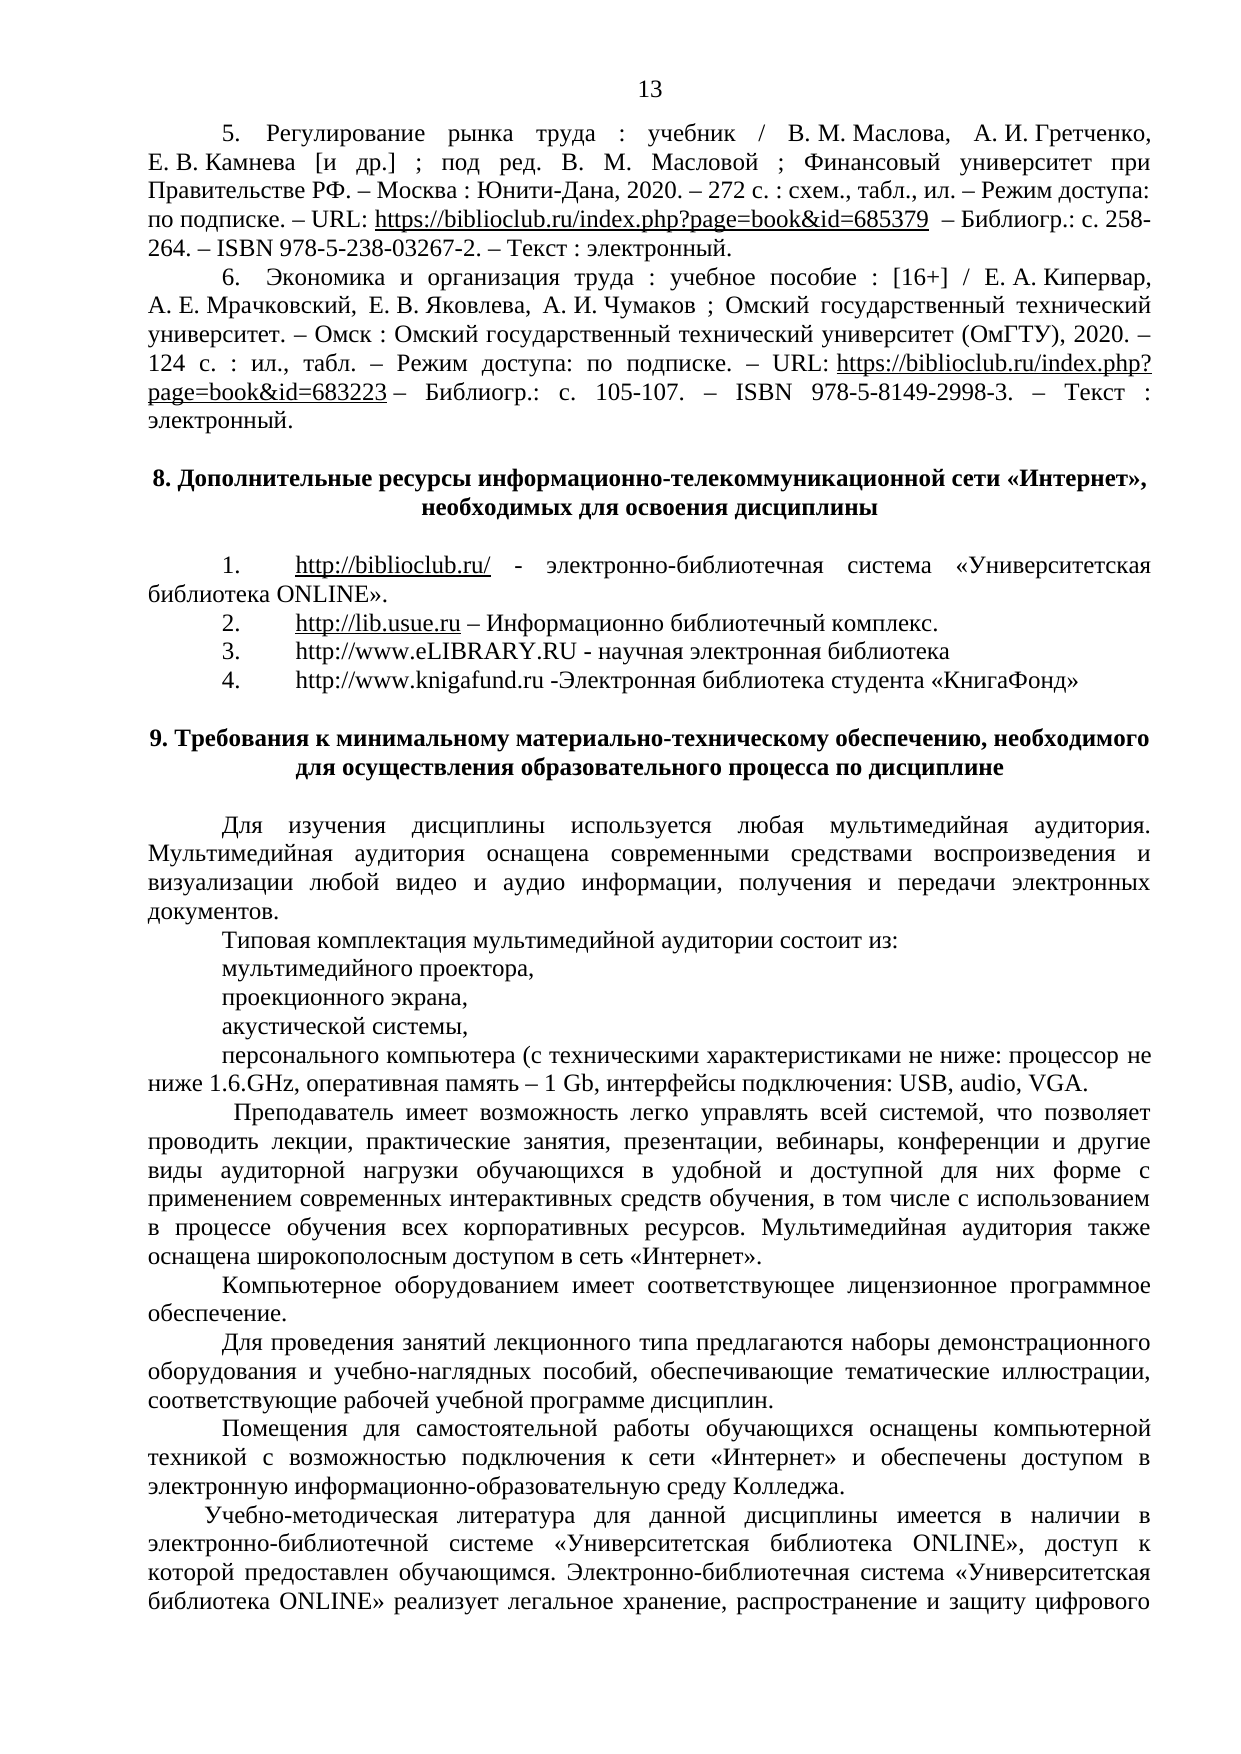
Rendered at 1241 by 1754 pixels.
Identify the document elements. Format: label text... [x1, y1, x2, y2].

list Регулирование рынка труда : учебник / В. М. Маслова, А. И. Гретченко, Е. В. Камнева [и др.] ; под ред. В. М. Масловой ; Финансовый университет при Правительстве РФ. – Москва : Юнити-Дана, 2020. – 272 с. : схем., табл., ил. – Режим доступа: по подписке. – URL: https://biblioclub.ru/index.php?page=book&id=685379 – Библиогр.: с. 258-264. – ISBN 978-5-238-03267-2. – Текст : электронный. [148, 118, 1152, 262]
text персонального компьютера (с техническими характеристиками не ниже: процессор не ниже 1.6.GHz, оперативная память – 1 Gb, интерфейсы подключения: USB, audio, VGA. [148, 1040, 1152, 1097]
text 9. Требования к минимальному материально-техническому обеспечению, необходимого для осуществления образовательного процесса по дисциплине [1004, 723, 1152, 781]
text Преподаватель имеет возможность легко управлять всей системой, что позволяет проводить лекции, практические занятия, презентации, вебинары, конференции и другие виды аудиторной нагрузки обучающихся в удобной и доступной для них форме с применением современных интерактивных средств обучения, в том числе с использованием в процессе обучения всех корпоративных ресурсов. Мультимедийная аудитория также оснащена широкополосным доступом в сеть «Интернет». [148, 1097, 1152, 1270]
text 9. Требования к минимальному материально-техническому обеспечению, необходимого для осуществления образовательного процесса по дисциплине [148, 723, 295, 781]
text Типовая комплектация мультимедийной аудитории состоит из: [148, 925, 1152, 953]
text Для проведения занятий лекционного типа предлагаются наборы демонстрационного оборудования и учебно-наглядных пособий, обеспечивающие тематические иллюстрации, соответствующие рабочей учебной программе дисциплин. [148, 1327, 1152, 1413]
text проекционного экрана, [148, 982, 1152, 1011]
list http://www.eLIBRARY.RU - научная электронная библиотека [148, 636, 1152, 665]
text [148, 1500, 1152, 1615]
text Помещения для самостоятельной работы обучающихся оснащены компьютерной техникой с возможностью подключения к сети «Интернет» и обеспечены доступом в электронную информационно-образовательную среду Колледжа. [148, 1413, 1152, 1500]
list http://www.knigafund.ru -Электронная библиотека студента «КнигаФонд» [148, 665, 1152, 694]
list http://biblioclub.ru/ - электронно-библиотечная система «Университетская библиотека ONLINE». [148, 550, 1152, 608]
text Компьютерное оборудованием имеет соответствующее лицензионное программное обеспечение. [148, 1270, 1152, 1327]
text Для изучения дисциплины используется любая мультимедийная аудитория. Мультимедийная аудитория оснащена современными средствами воспроизведения и визуализации любой видео и аудио информации, получения и передачи электронных документов. [148, 810, 1152, 925]
text мультимедийного проектора, [148, 953, 1152, 982]
list http://lib.usue.ru – Информационно библиотечный комплекс. [148, 608, 1152, 636]
list Экономика и организация труда : учебное пособие : [16+] / Е. А. Кипервар, А. Е. Мрачковский, Е. В. Яковлева, А. И. Чумаков ; Омский государственный технический университет. – Омск : Омский государственный технический университет (ОмГТУ), 2020. – 124 с. : ил., табл. – Режим доступа: по подписке. – URL: https://biblioclub.ru/index.php?page=book&id=683223 – Библиогр.: с. 105-107. – ISBN 978-5-8149-2998-3. – Текст : электронный. [148, 262, 1152, 434]
text акустической системы, [148, 1011, 1152, 1040]
text 8. Дополнительные ресурсы информационно-телекоммуникационной сети «Интернет», необходимых для освоения дисциплины [148, 463, 1152, 521]
